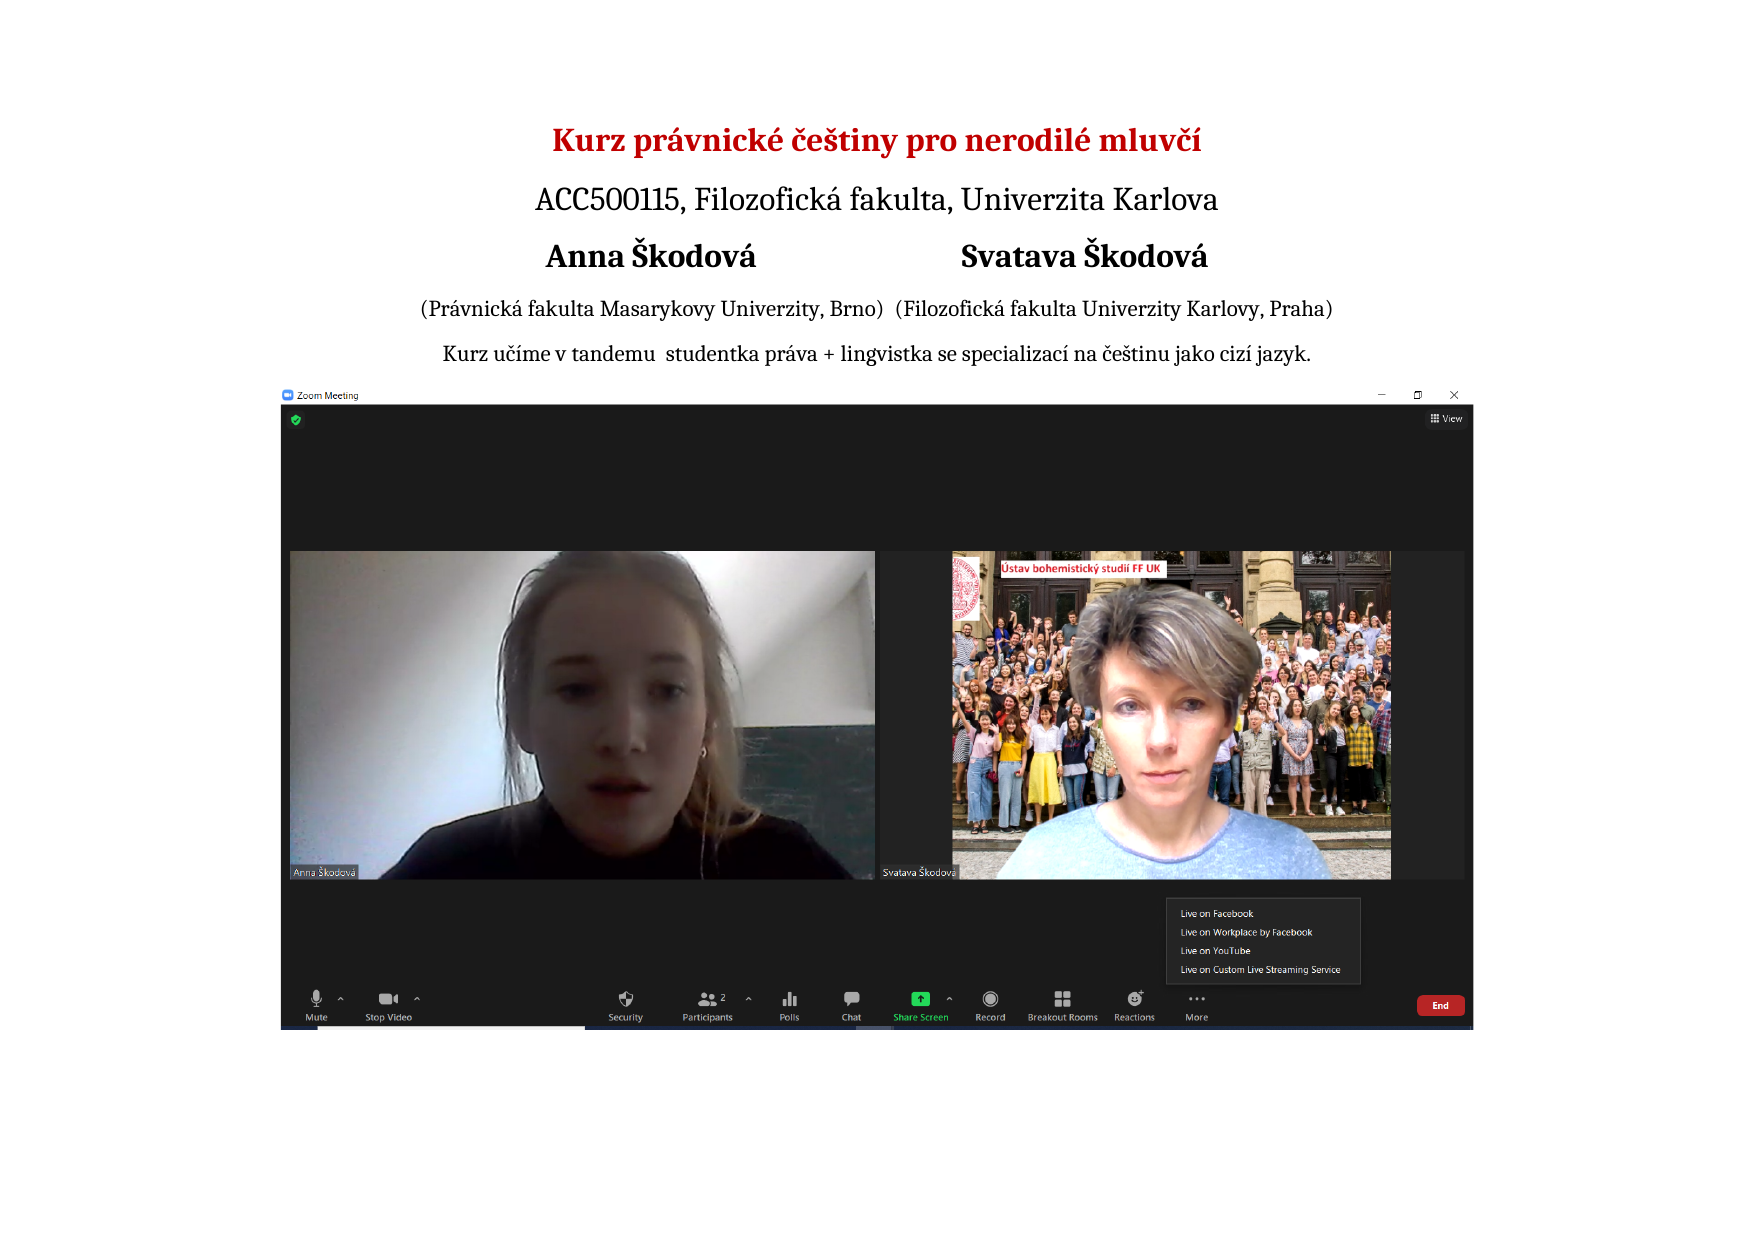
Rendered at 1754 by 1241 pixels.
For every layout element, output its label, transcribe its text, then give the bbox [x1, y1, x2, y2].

text Kurz učíme v tandemu studentka práva + lingvistka se specializací na češtinu jako cizí jazyk. [75, 341, 1679, 367]
text Anna Škodová Svatava Škodová [75, 238, 1679, 276]
text ACC500115, Filozofická fakulta, Univerzita Karlova [75, 180, 1679, 218]
text Kurz právnické češtiny pro nerodilé mluvčí [75, 122, 1679, 160]
picture [280, 386, 1474, 1030]
text (Právnická fakulta Masarykovy Univerzity, Brno) (Filozofická fakulta Univerzity Karlovy, Praha) [75, 296, 1679, 322]
